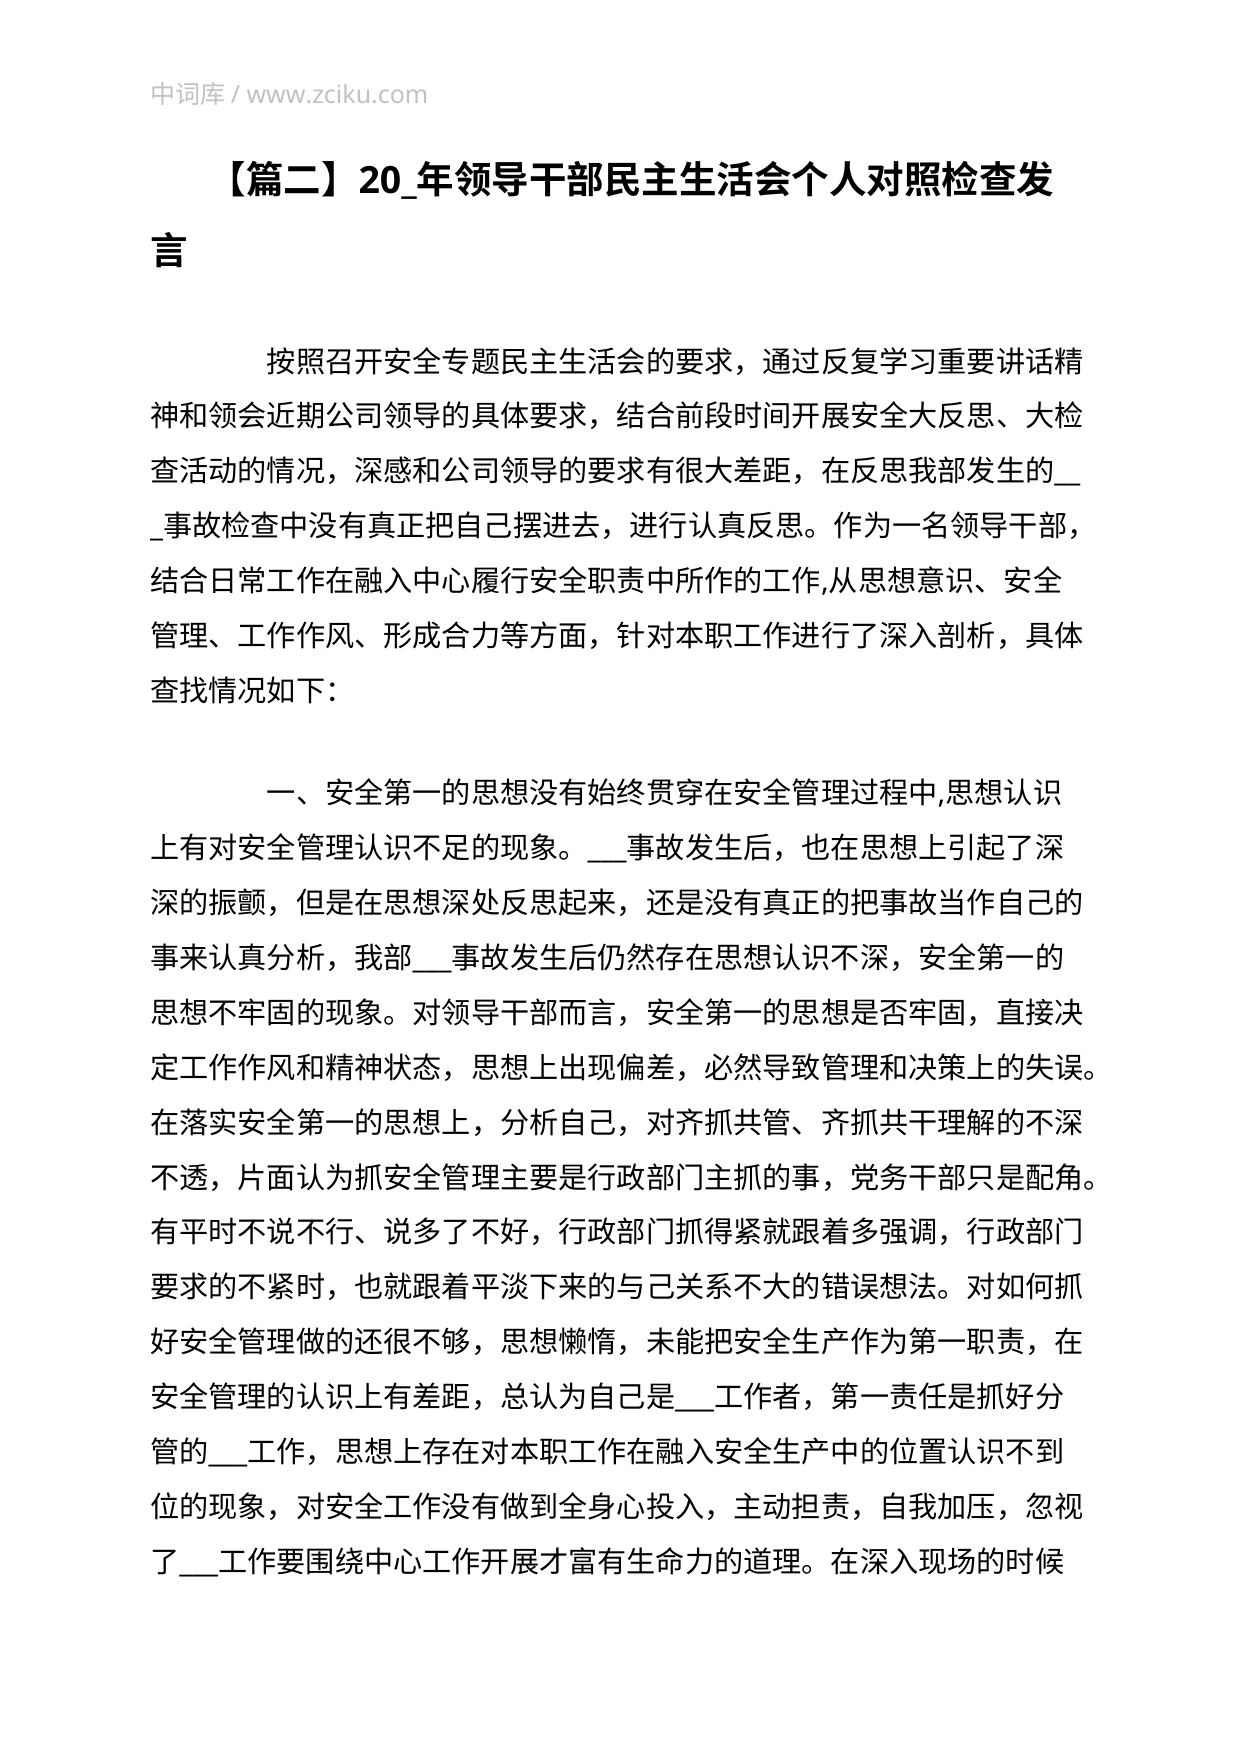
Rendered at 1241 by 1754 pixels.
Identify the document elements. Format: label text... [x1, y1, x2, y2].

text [150, 769, 1090, 1581]
text 按照召开安全专题民主生活会的要求，通过反复学习重要讲话精神和领会近期公司领导的具体要求，结合前段时间开展安全大反思、大检查活动的情况，深感和公司领导的要求有很大差距，在反思我部发生的___事故检查中没有真正把自己摆进去，进行认真反思。作为一名领导干部，结合日常工作在融入中心履行安全职责中所作的工作,从思想意识、安全管理、工作作风、形成合力等方面，针对本职工作进行了深入剖析，具体查找情况如下： [150, 338, 1090, 710]
text 【篇二】20_年领导干部民主生活会个人对照检查发言 [150, 150, 1090, 275]
